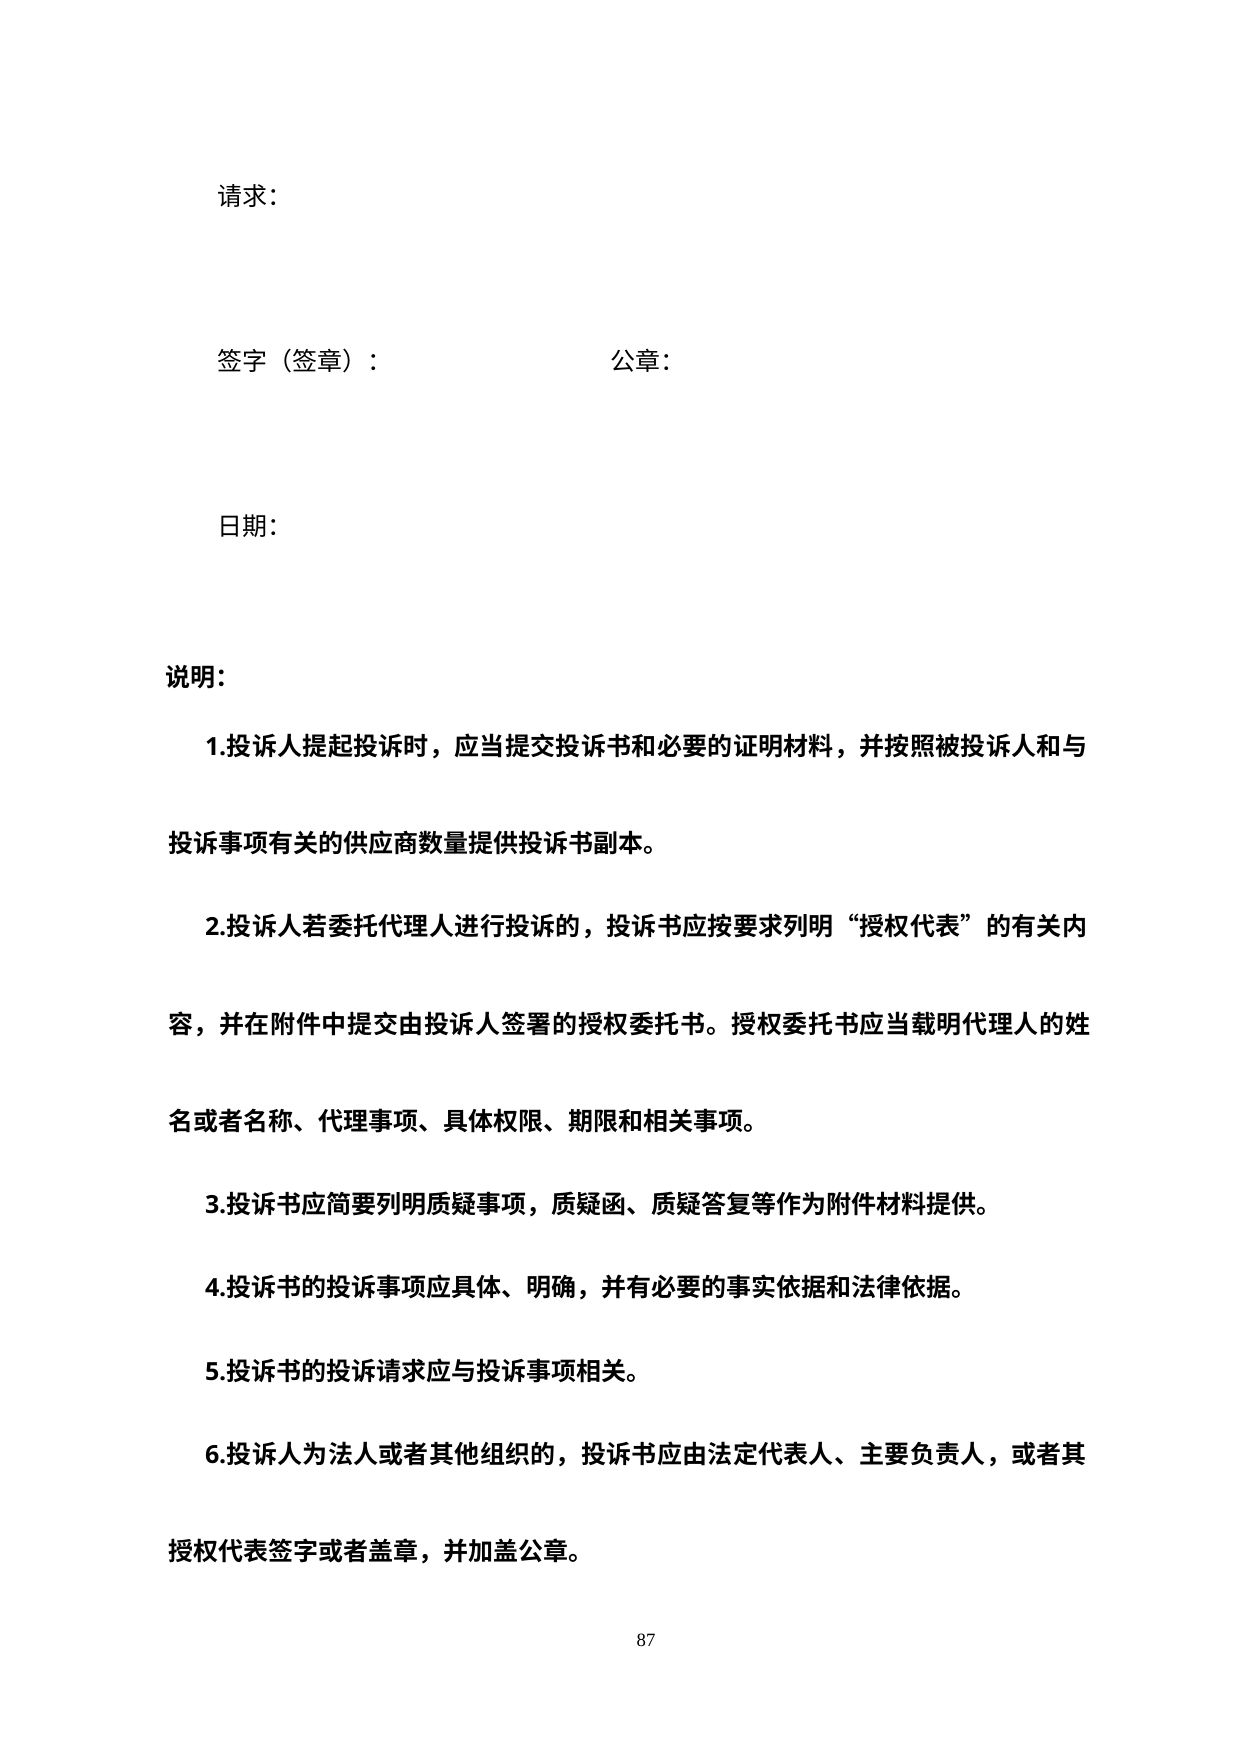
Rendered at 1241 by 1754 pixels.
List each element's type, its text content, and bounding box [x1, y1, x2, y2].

text 2.投诉人若委托代理人进行投诉的，投诉书应按要求列明“授权代表”的有关内容，并在附件中提交由投诉人签署的授权委托书。授权委托书应当载明代理人的姓名或者名称、代理事项、具体权限、期限和相关事项。 [168, 892, 1090, 1152]
text 请求： [168, 162, 1090, 227]
text 3.投诉书应简要列明质疑事项，质疑函、质疑答复等作为附件材料提供。 [168, 1170, 1090, 1235]
text 6.投诉人为法人或者其他组织的，投诉书应由法定代表人、主要负责人，或者其授权代表签字或者盖章，并加盖公章。 [168, 1420, 1090, 1582]
text 说明： [165, 657, 1090, 693]
text 签字（签章）： 公章： [168, 327, 1090, 392]
text 1.投诉人提起投诉时，应当提交投诉书和必要的证明材料，并按照被投诉人和与投诉事项有关的供应商数量提供投诉书副本。 [168, 712, 1090, 874]
text 4.投诉书的投诉事项应具体、明确，并有必要的事实依据和法律依据。 [168, 1253, 1090, 1318]
text 5.投诉书的投诉请求应与投诉事项相关。 [168, 1337, 1090, 1402]
text 日期： [168, 492, 1090, 557]
